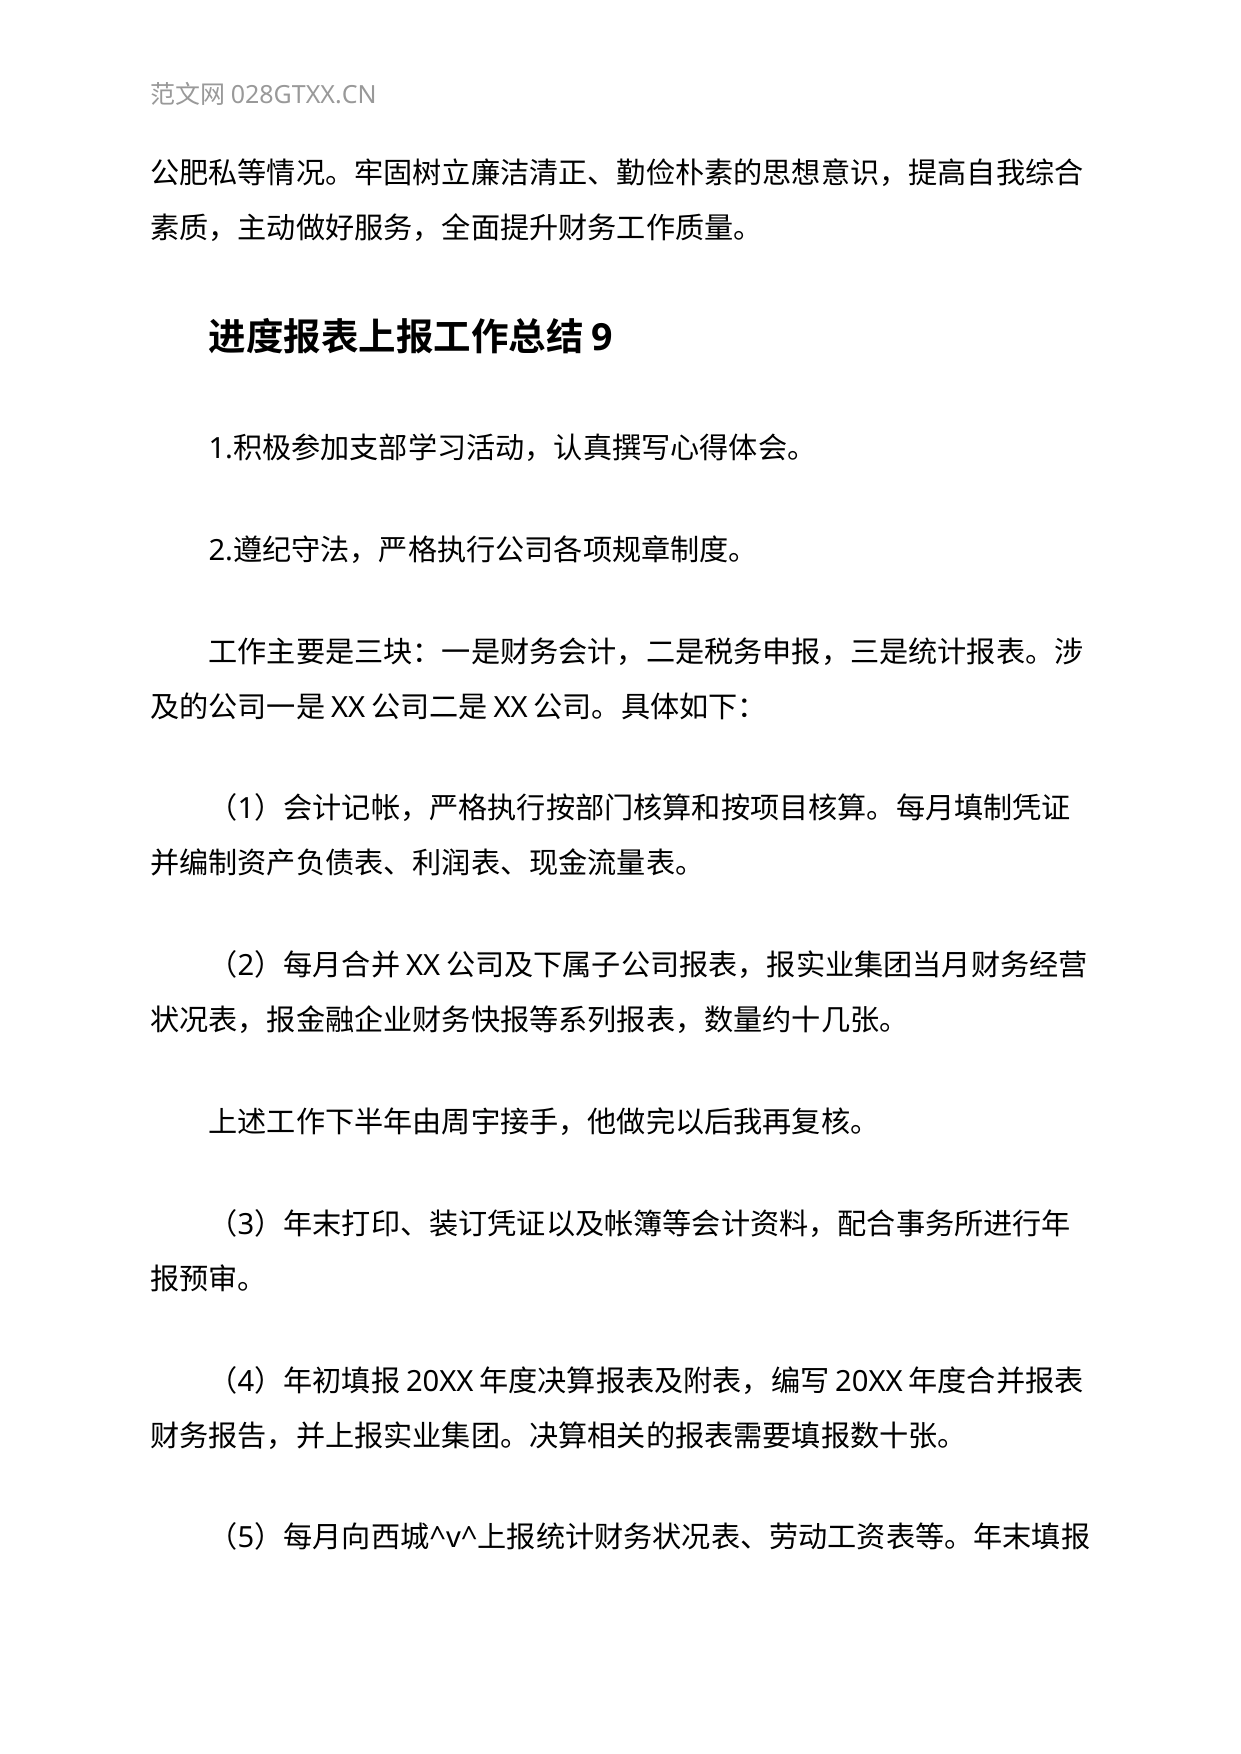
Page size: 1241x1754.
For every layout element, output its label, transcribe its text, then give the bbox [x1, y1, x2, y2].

text （2）每月合并XX公司及下属子公司报表，报实业集团当月财务经营状况表，报金融企业财务快报等系列报表，数量约十几张。 [150, 942, 1090, 1039]
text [150, 150, 1090, 247]
text 2.遵纪守法，严格执行公司各项规章制度。 [150, 526, 1090, 569]
text （4）年初填报20XX年度决算报表及附表，编写20XX年度合并报表财务报告，并上报实业集团。决算相关的报表需要填报数十张。 [150, 1357, 1090, 1454]
text 上述工作下半年由周宇接手，他做完以后我再复核。 [150, 1099, 1090, 1141]
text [150, 1514, 1090, 1556]
text 1.积极参加支部学习活动，认真撰写心得体会。 [150, 424, 1090, 467]
text （3）年末打印、装订凭证以及帐簿等会计资料，配合事务所进行年报预审。 [150, 1200, 1090, 1298]
text （1）会计记帐，严格执行按部门核算和按项目核算。每月填制凭证并编制资产负债表、利润表、现金流量表。 [150, 785, 1090, 882]
text 进度报表上报工作总结9 [150, 307, 1090, 361]
text 工作主要是三块：一是财务会计，二是税务申报，三是统计报表。涉及的公司一是XX公司二是XX公司。具体如下： [150, 628, 1090, 726]
